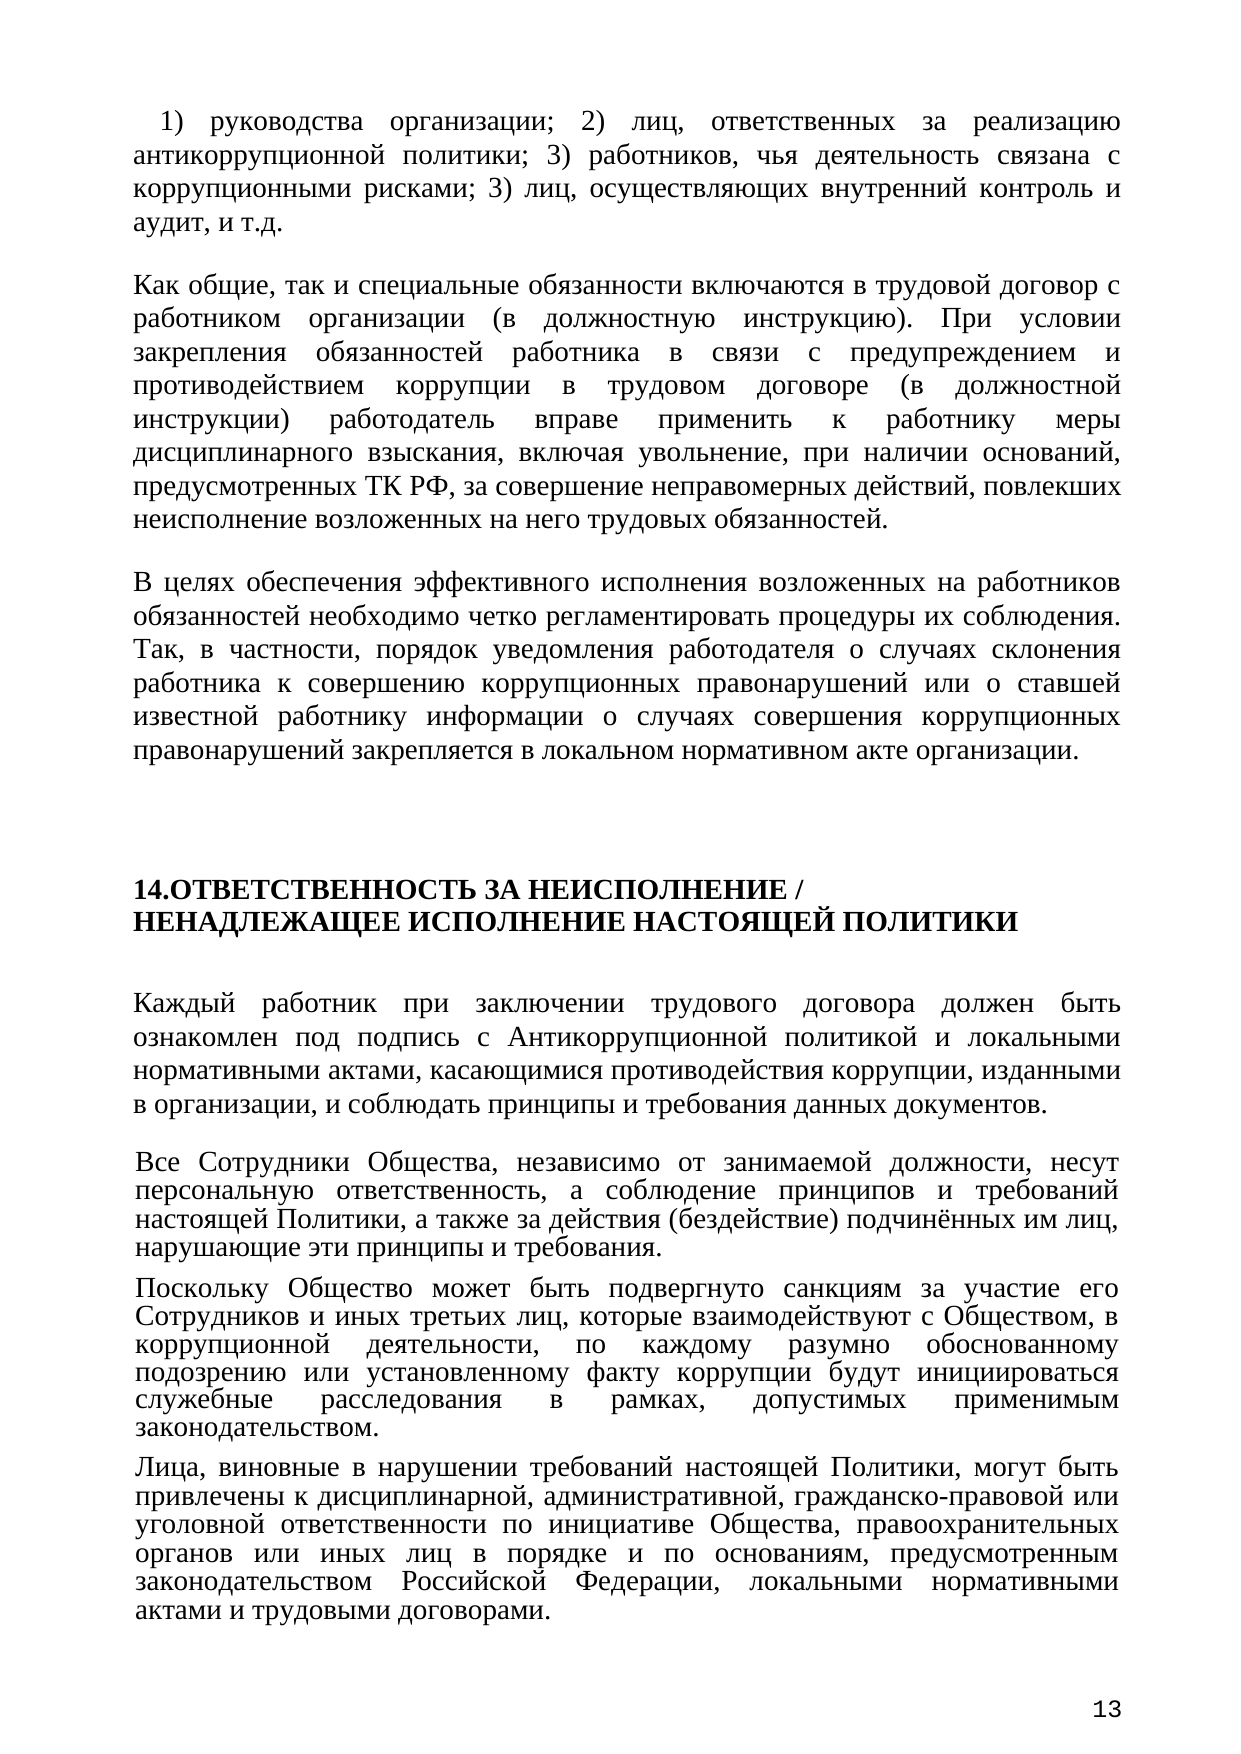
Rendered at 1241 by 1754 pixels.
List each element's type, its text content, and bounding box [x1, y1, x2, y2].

text Все Сотрудники Общества, независимо от занимаемой должности, несут персональную ответственность, а соблюдение принципов и требований настоящей Политики, а также за действия (бездействие) подчинённых им лиц, нарушающие эти принципы и требования. [135, 1148, 1120, 1263]
text Поскольку Общество может быть подвергнуто санкциям за участие его Сотрудников и иных третьих лиц, которые взаимодействуют с Обществом, в коррупционной деятельности, по каждому разумно обоснованному подозрению или установленному факту коррупции будут инициироваться служебные расследования в рамках, допустимых применимым законодательством. [135, 1276, 1120, 1442]
text Каждый работник при заключении трудового договора должен быть ознакомлен под подпись с Антикоррупционной политикой и локальными нормативными актами, касающимися противодействия коррупции, изданными в организации, и соблюдать принципы и требования данных документов. [133, 985, 1122, 1119]
text Как общие, так и специальные обязанности включаются в трудовой договор с работником организации (в должностную инструкцию). При условии закрепления обязанностей работника в связи с предупреждением и противодействием коррупции в трудовом договоре (в должностной инструкции) работодатель вправе применить к работнику меры дисциплинарного взыскания, включая увольнение, при наличии оснований, предусмотренных ТК РФ, за совершение неправомерных действий, повлекших неисполнение возложенных на него трудовых обязанностей. [133, 267, 1122, 535]
text В целях обеспечения эффективного исполнения возложенных на работников обязанностей необходимо четко регламентировать процедуры их соблюдения. Так, в частности, порядок уведомления работодателя о случаях склонения работника к совершению коррупционных правонарушений или о ставшей известной работнику информации о случаях совершения коррупционных правонарушений закрепляется в локальном нормативном акте организации. [133, 564, 1122, 766]
text Лица, виновные в нарушении требований настоящей Политики, могут быть привлечены к дисциплинарной, административной, гражданско-правовой или уголовной ответственности по инициативе Общества, правоохранительных органов или иных лиц в порядке и по основаниям, предусмотренным законодательством Российской Федерации, локальными нормативными актами и трудовыми договорами. [135, 1454, 1120, 1625]
text 14.ОТВЕТСТВЕННОСТЬ ЗА НЕИСПОЛНЕНИЕ / НЕНАДЛЕЖАЩЕЕ ИСПОЛНЕНИЕ НАСТОЯЩЕЙ ПОЛИТИКИ [133, 874, 1059, 938]
text 1) руководства организации; 2) лиц, ответственных за реализацию антикоррупционной политики; 3) работников, чья деятельность связана с коррупционными рисками; 3) лиц, осуществляющих внутренний контроль и аудит, и т.д. [133, 103, 1122, 238]
